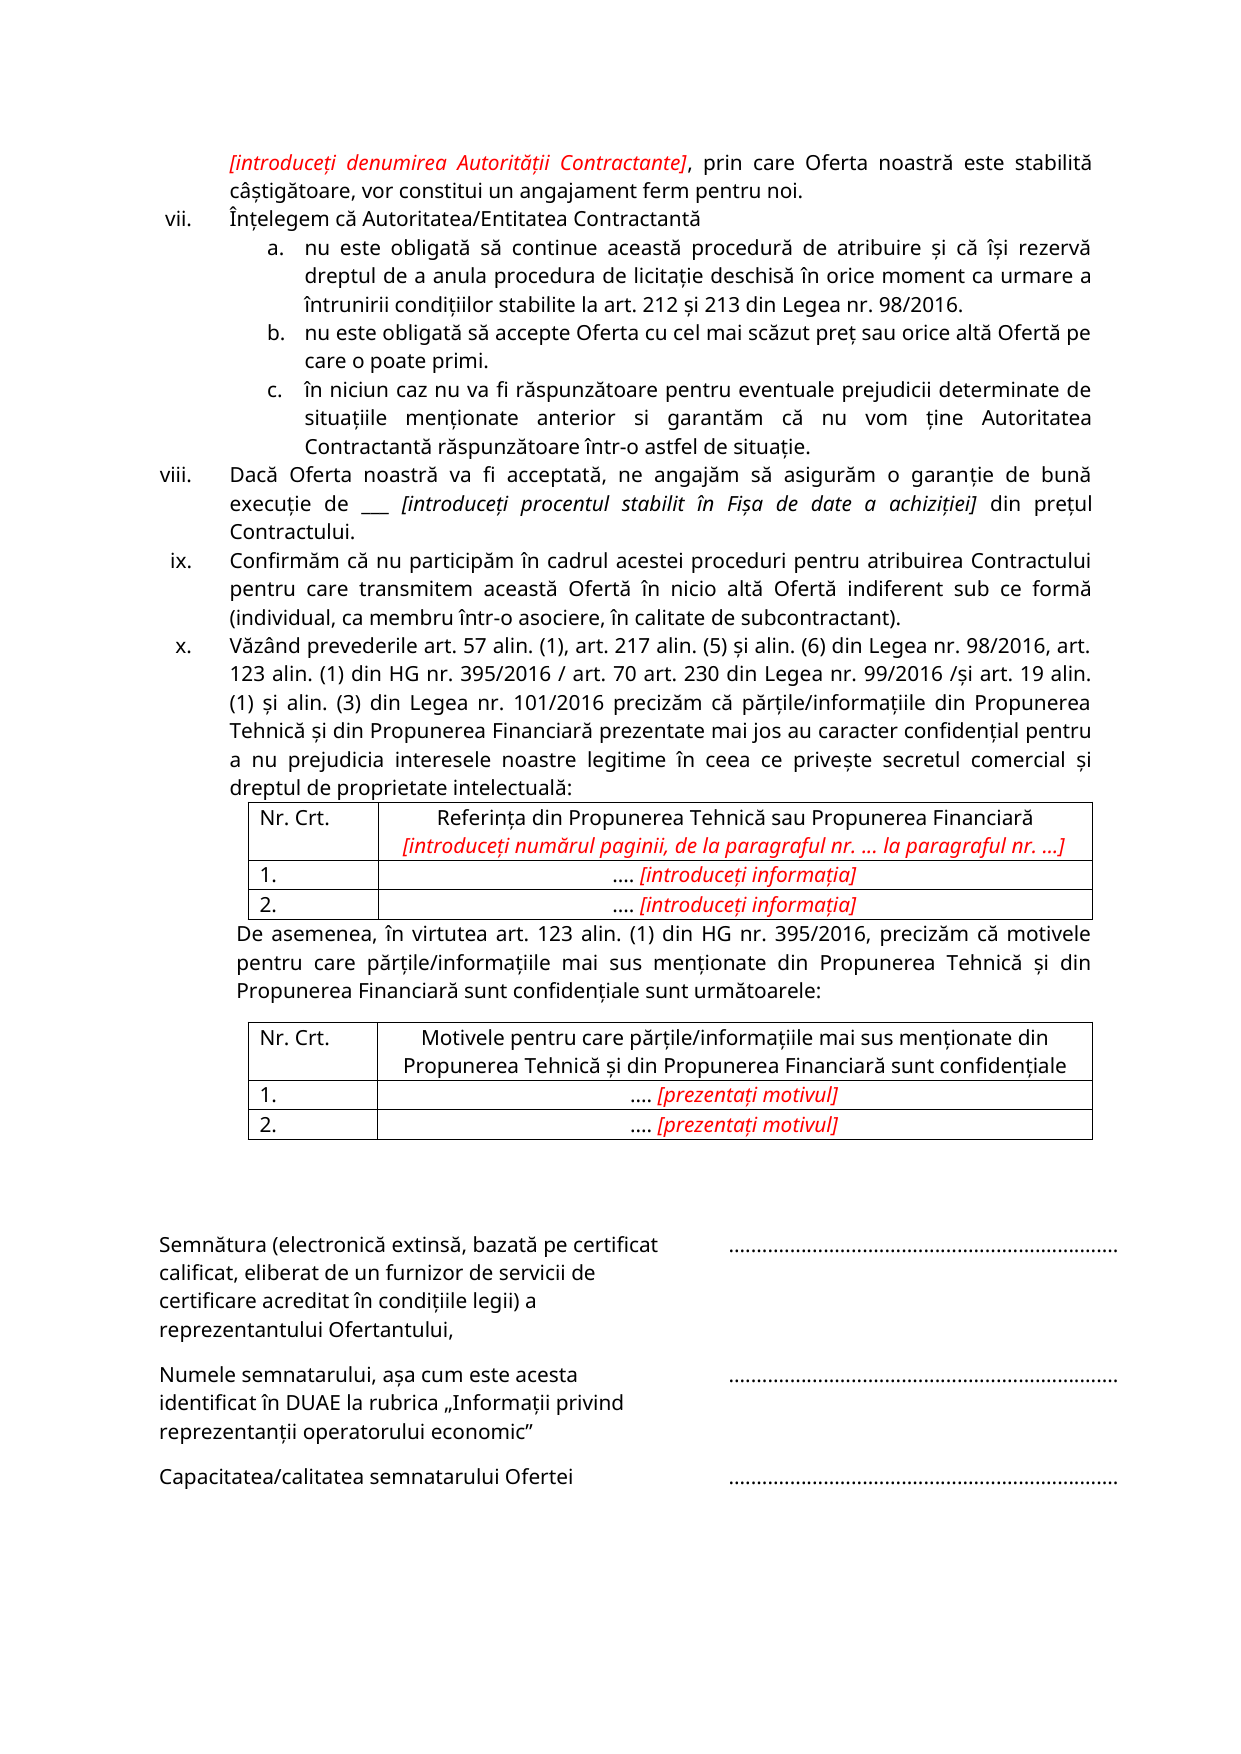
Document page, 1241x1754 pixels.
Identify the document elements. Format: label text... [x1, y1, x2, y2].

table_header Nr. Crt. [249, 1023, 377, 1079]
table_cell .... [prezentați motivul] [378, 1081, 1092, 1109]
table_cell ...................................................................... [676, 1360, 1172, 1462]
list Dacă Oferta noastră va fi acceptată, ne angajăm să asigurăm o garanţie de bună execuţie de ___ [introduceți procentul stabilit în Fișa de date a achiziției] din prețul Contractului. [192, 460, 1093, 546]
table_header Motivele pentru care părțile/informațiile mai sus menționate din Propunerea Tehnică și din Propunerea Financiară sunt confidențiale [378, 1023, 1092, 1079]
list în niciun caz nu va fi răspunzătoare pentru eventuale prejudicii determinate de situațiile menționate anterior si garantăm că nu vom ține Autoritatea Contractantă răspunzătoare într-o astfel de situație. [267, 375, 1093, 460]
table_cell 1. [249, 861, 378, 889]
table_cell ...................................................................... [676, 1462, 1172, 1507]
list Confirmăm că nu participăm în cadrul acestei proceduri pentru atribuirea Contractului pentru care transmitem această Ofertă în nicio altă Ofertă indiferent sub ce formă (individual, ca membru într-o asociere, în calitate de subcontractant). [192, 546, 1093, 631]
list Văzând prevederile art. 57 alin. (1), art. 217 alin. (5) și alin. (6) din Legea nr. 98/2016, art. 123 alin. (1) din HG nr. 395/2016 / art. 70 art. 230 din Legea nr. 99/2016 /și art. 19 alin. (1) și alin. (3) din Legea nr. 101/2016 precizăm că părțile/informațiile din Propunerea Tehnică și din Propunerea Financiară prezentate mai jos au caracter confidențial pentru a nu prejudicia interesele noastre legitime în ceea ce priveşte secretul comercial şi dreptul de proprietate intelectuală: [192, 631, 1093, 802]
table_cell .... [introduceți informația] [379, 890, 1092, 918]
table_header ...................................................................... [676, 1230, 1172, 1360]
list De asemenea, în virtutea art. 123 alin. (1) din HG nr. 395/2016, precizăm că motivele pentru care părțile/informațiile mai sus menționate din Propunerea Tehnică și din Propunerea Financiară sunt confidențiale sunt următoarele: [236, 919, 1093, 1005]
table_header Referința din Propunerea Tehnică sau Propunerea Financiară [introduceți numărul paginii, de la paragraful nr. ... la paragraful nr. ...] [379, 803, 1092, 859]
table_cell 2. [249, 890, 378, 918]
table_cell Numele semnatarului, așa cum este acesta identificat în DUAE la rubrica „Informații privind reprezentanții operatorului economic” [148, 1360, 676, 1462]
table_header Semnătura (electronică extinsă, bazată pe certificat calificat, eliberat de un furnizor de servicii de certificare acreditat în condițiile legii) a reprezentantului Ofertantului, [148, 1230, 676, 1360]
list Înțelegem că Autoritatea/Entitatea Contractantă [192, 204, 1093, 233]
list nu este obligată să accepte Oferta cu cel mai scăzut preț sau orice altă Ofertă pe care o poate primi. [267, 318, 1093, 375]
table_cell .... [prezentați motivul] [378, 1110, 1092, 1138]
table_header Nr. Crt. [249, 803, 378, 859]
table_cell .... [introduceți informația] [379, 861, 1092, 889]
table_cell 1. [249, 1081, 377, 1109]
table_cell Capacitatea/calitatea semnatarului Ofertei [148, 1462, 676, 1507]
list nu este obligată să continue această procedură de atribuire și că își rezervă dreptul de a anula procedura de licitație deschisă în orice moment ca urmare a întrunirii condițiilor stabilite la art. 212 și 213 din Legea nr. 98/2016. [267, 233, 1093, 318]
table_cell 2. [249, 1110, 377, 1138]
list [192, 148, 1093, 204]
